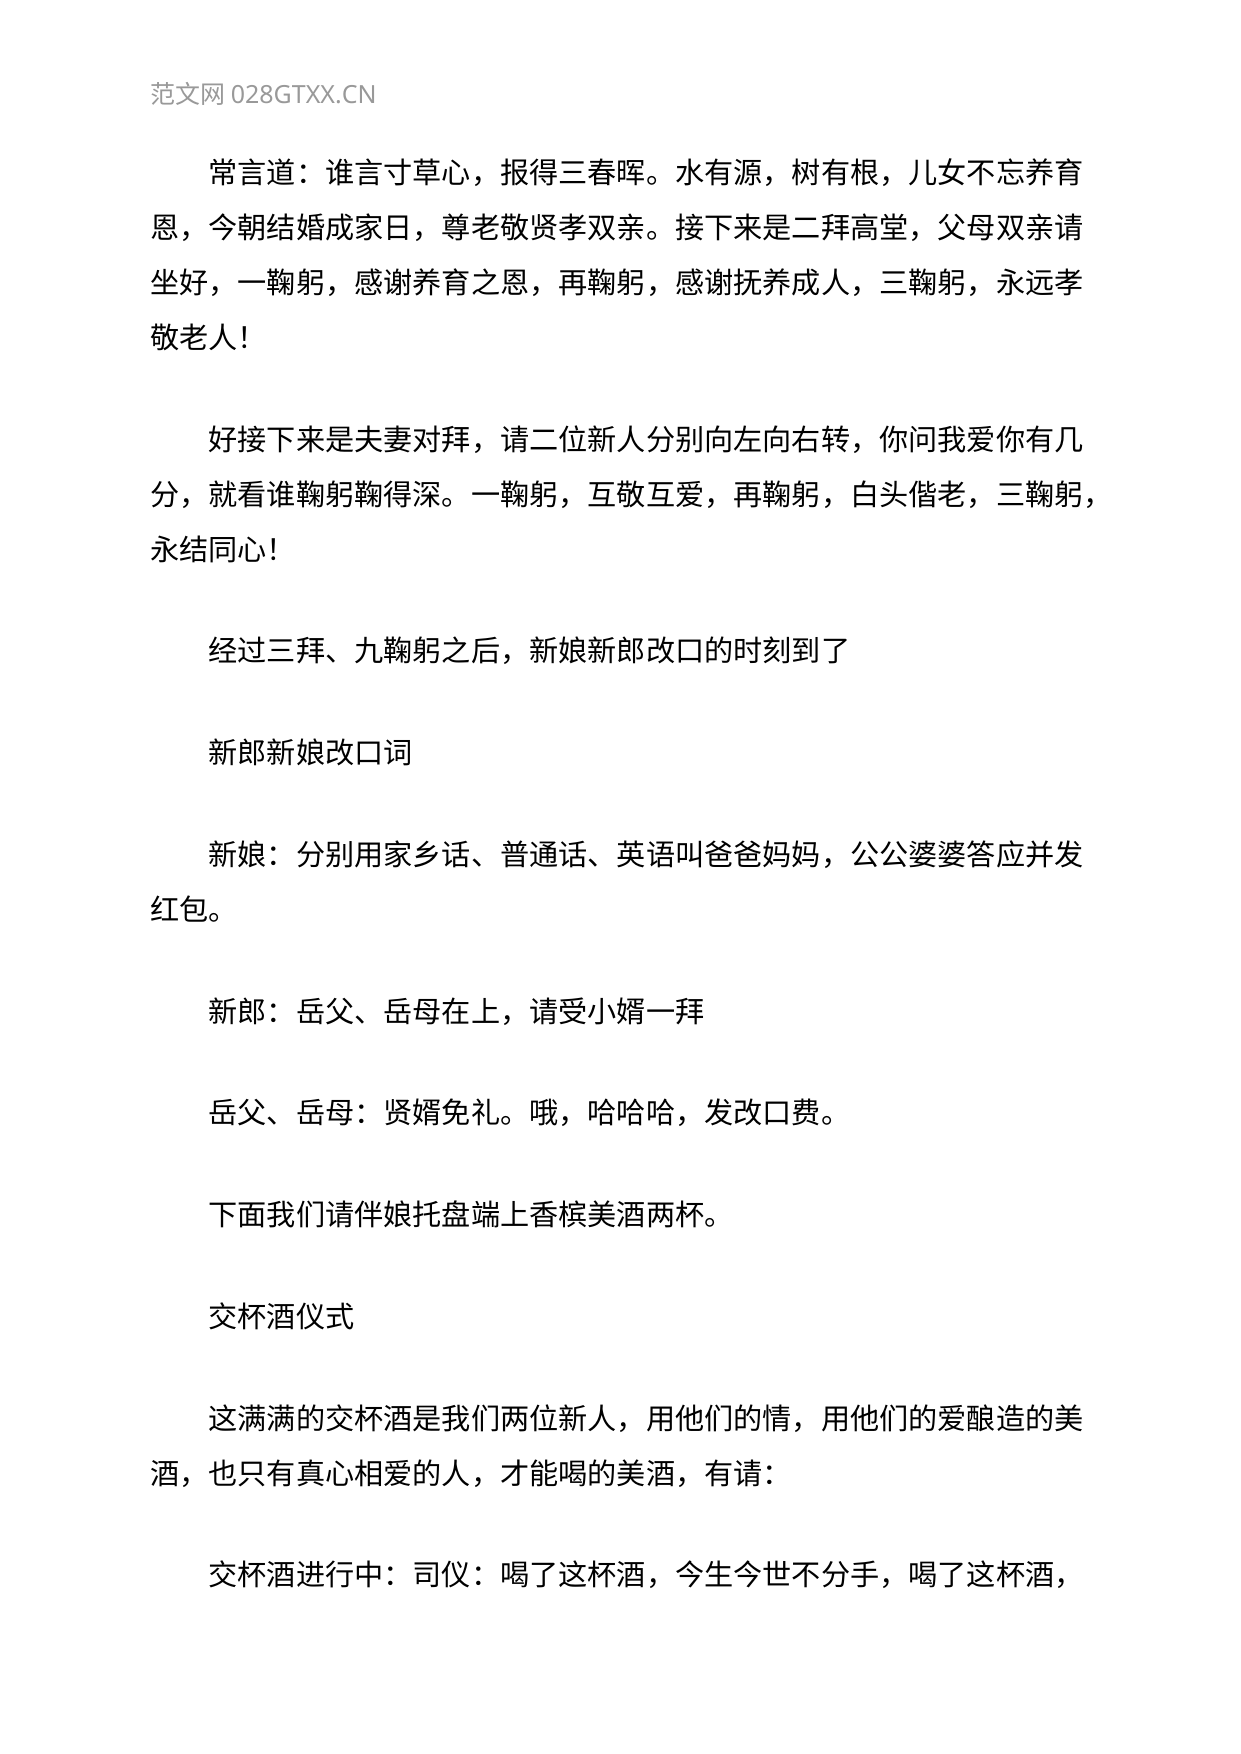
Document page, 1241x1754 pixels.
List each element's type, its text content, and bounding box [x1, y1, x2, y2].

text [150, 1552, 1090, 1594]
text 常言道：谁言寸草心，报得三春晖。水有源，树有根，儿女不忘养育恩，今朝结婚成家日，尊老敬贤孝双亲。接下来是二拜高堂，父母双亲请坐好，一鞠躬，感谢养育之恩，再鞠躬，感谢抚养成人，三鞠躬，永远孝敬老人！ [150, 150, 1090, 357]
text 新娘：分别用家乡话、普通话、英语叫爸爸妈妈，公公婆婆答应并发红包。 [150, 832, 1090, 929]
text 下面我们请伴娘托盘端上香槟美酒两杯。 [150, 1192, 1090, 1234]
text 经过三拜、九鞠躬之后，新娘新郎改口的时刻到了 [150, 628, 1090, 670]
text 好接下来是夫妻对拜，请二位新人分别向左向右转，你问我爱你有几分，就看谁鞠躬鞠得深。一鞠躬，互敬互爱，再鞠躬，白头偕老，三鞠躬，永结同心！ [150, 416, 1090, 568]
text 这满满的交杯酒是我们两位新人，用他们的情，用他们的爱酿造的美酒，也只有真心相爱的人，才能喝的美酒，有请： [150, 1395, 1090, 1492]
text 新郎新娘改口词 [150, 730, 1090, 772]
text 新郎：岳父、岳母在上，请受小婿一拜 [150, 988, 1090, 1031]
text 岳父、岳母：贤婿免礼。哦，哈哈哈，发改口费。 [150, 1090, 1090, 1132]
text 交杯酒仪式 [150, 1293, 1090, 1336]
